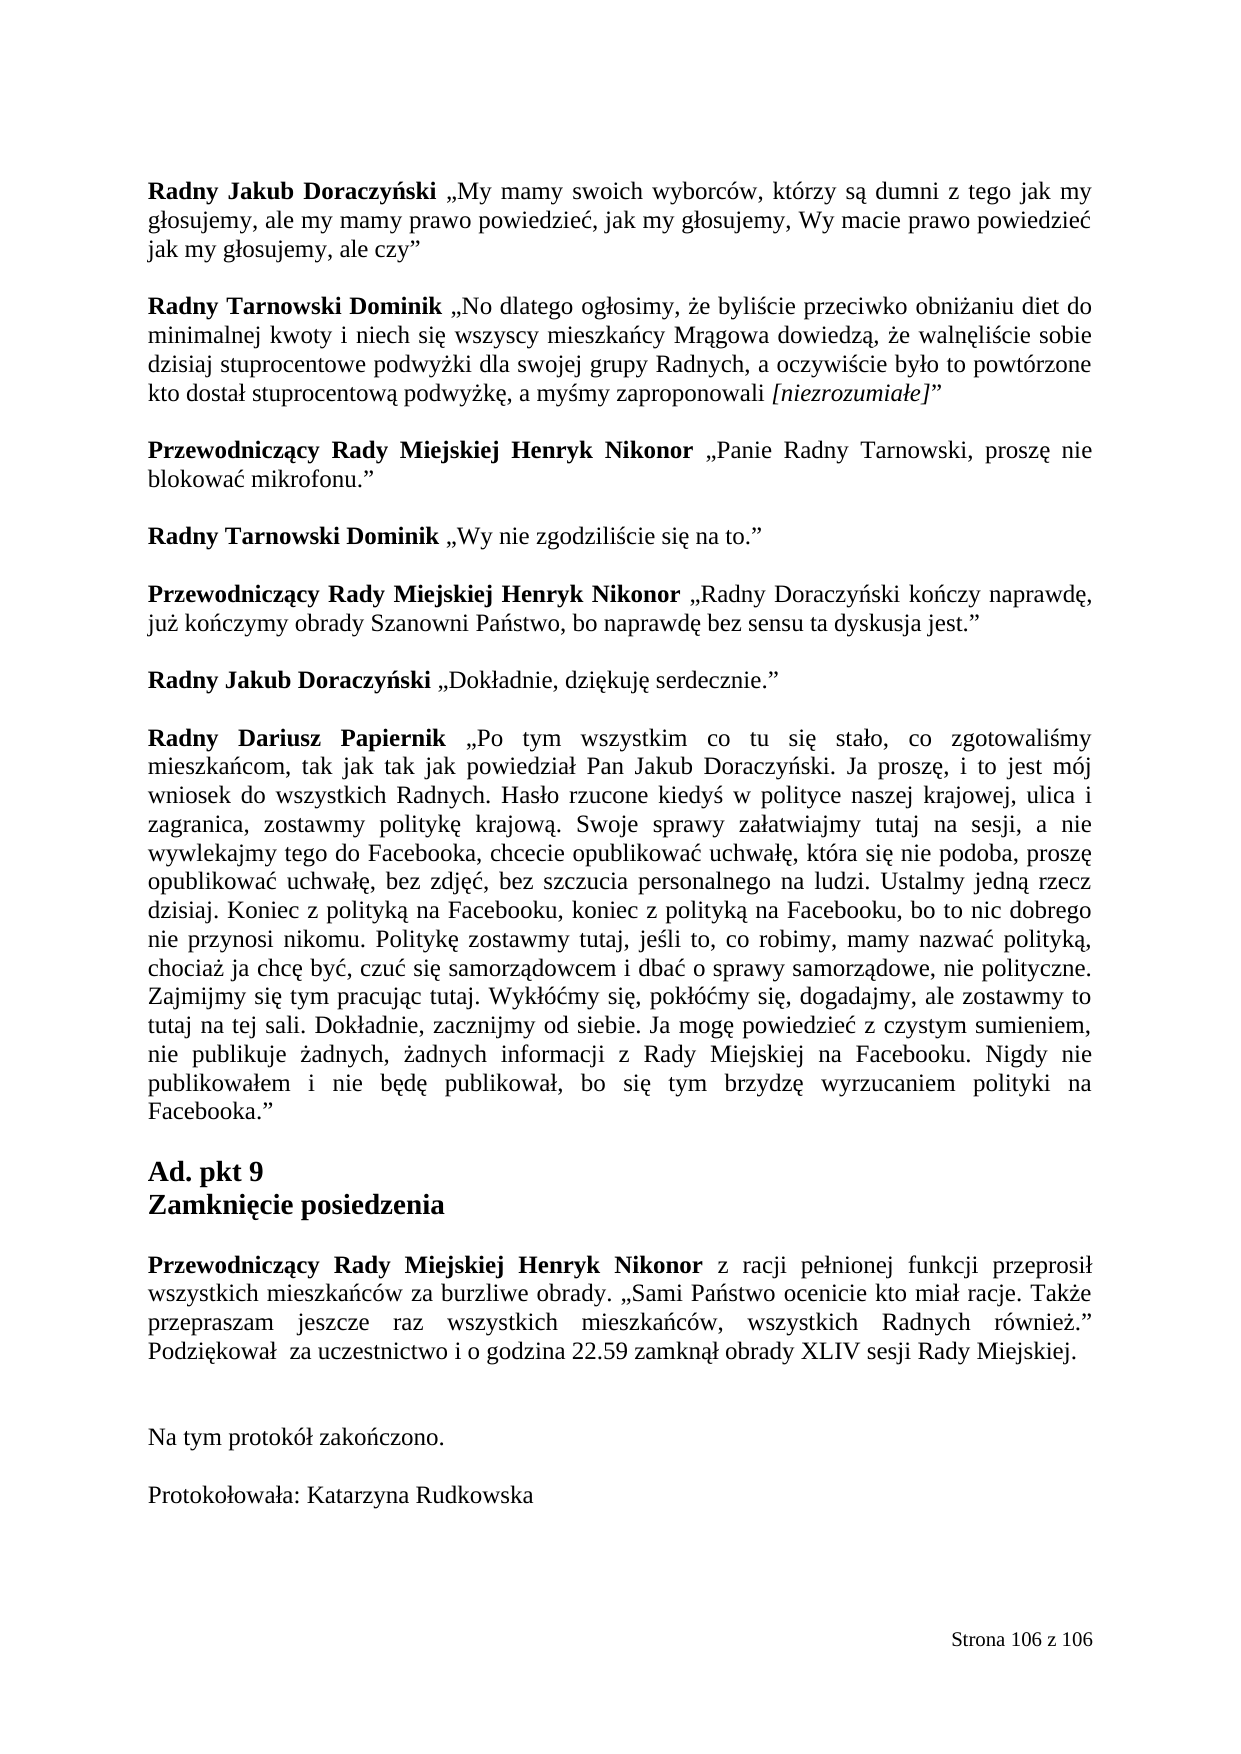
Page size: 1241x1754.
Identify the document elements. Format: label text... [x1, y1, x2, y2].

subtitle Ad. pkt 9 [148, 1154, 1093, 1187]
text Protokołowała: Katarzyna Rudkowska [148, 1480, 1093, 1508]
subtitle Przewodniczący Rady Miejskiej Henryk Nikonor „Panie Radny Tarnowski, proszę nie blokować mikrofonu.” [148, 435, 1093, 493]
subtitle Radny Dariusz Papiernik „Po tym wszystkim co tu się stało, co zgotowaliśmy mieszkańcom, tak jak tak jak powiedział Pan Jakub Doraczyński. Ja proszę, i to jest mój wniosek do wszystkich Radnych. Hasło rzucone kiedyś w polityce naszej krajowej, ulica i zagranica, zostawmy politykę krajową. Swoje sprawy załatwiajmy tutaj na sesji, a nie wywlekajmy tego do Facebooka, chcecie opublikować uchwałę, która się nie podoba, proszę opublikować uchwałę, bez zdjęć, bez szczucia personalnego na ludzi. Ustalmy jedną rzecz dzisiaj. Koniec z polityką na Facebooku, koniec z polityką na Facebooku, bo to nic dobrego nie przynosi nikomu. Politykę zostawmy tutaj, jeśli to, co robimy, mamy nazwać polityką, chociaż ja chcę być, czuć się samorządowcem i dbać o sprawy samorządowe, nie polityczne. Zajmijmy się tym pracując tutaj. Wykłóćmy się, pokłóćmy się, dogadajmy, ale zostawmy to tutaj na tej sali. Dokładnie, zacznijmy od siebie. Ja mogę powiedzieć z czystym sumieniem, nie publikuje żadnych, żadnych informacji z Rady Miejskiej na Facebooku. Nigdy nie publikowałem i nie będę publikował, bo się tym brzydzę wyrzucaniem polityki na Facebooka.” [148, 723, 1093, 1125]
subtitle Radny Tarnowski Dominik „No dlatego ogłosimy, że byliście przeciwko obniżaniu diet do minimalnej kwoty i niech się wszyscy mieszkańcy Mrągowa dowiedzą, że walnęliście sobie dzisiaj stuprocentowe podwyżki dla swojej grupy Radnych, a oczywiście było to powtórzone kto dostał stuprocentową podwyżkę, a myśmy zaproponowali [niezrozumiałe]” [148, 291, 1093, 406]
subtitle Radny Tarnowski Dominik „Wy nie zgodziliście się na to.” [148, 521, 1093, 550]
subtitle Przewodniczący Rady Miejskiej Henryk Nikonor z racji pełnionej funkcji przeprosił wszystkich mieszkańców za burzliwe obrady. „Sami Państwo ocenicie kto miał racje. Także przepraszam jeszcze raz wszystkich mieszkańców, wszystkich Radnych również.” Podziękował za uczestnictwo i o godzina 22.59 zamknął obrady XLIV sesji Rady Miejskiej. [148, 1250, 1093, 1365]
subtitle Radny Jakub Doraczyński „My mamy swoich wyborców, którzy są dumni z tego jak my głosujemy, ale my mamy prawo powiedzieć, jak my głosujemy, Wy macie prawo powiedzieć jak my głosujemy, ale czy” [148, 176, 1093, 263]
subtitle Zamknięcie posiedzenia [148, 1187, 1093, 1221]
subtitle Radny Jakub Doraczyński „Dokładnie, dziękuję serdecznie.” [148, 665, 1093, 694]
subtitle Przewodniczący Rady Miejskiej Henryk Nikonor „Radny Doraczyński kończy naprawdę, już kończymy obrady Szanowni Państwo, bo naprawdę bez sensu ta dyskusja jest.” [148, 579, 1093, 636]
text Na tym protokół zakończono. [148, 1422, 1093, 1451]
